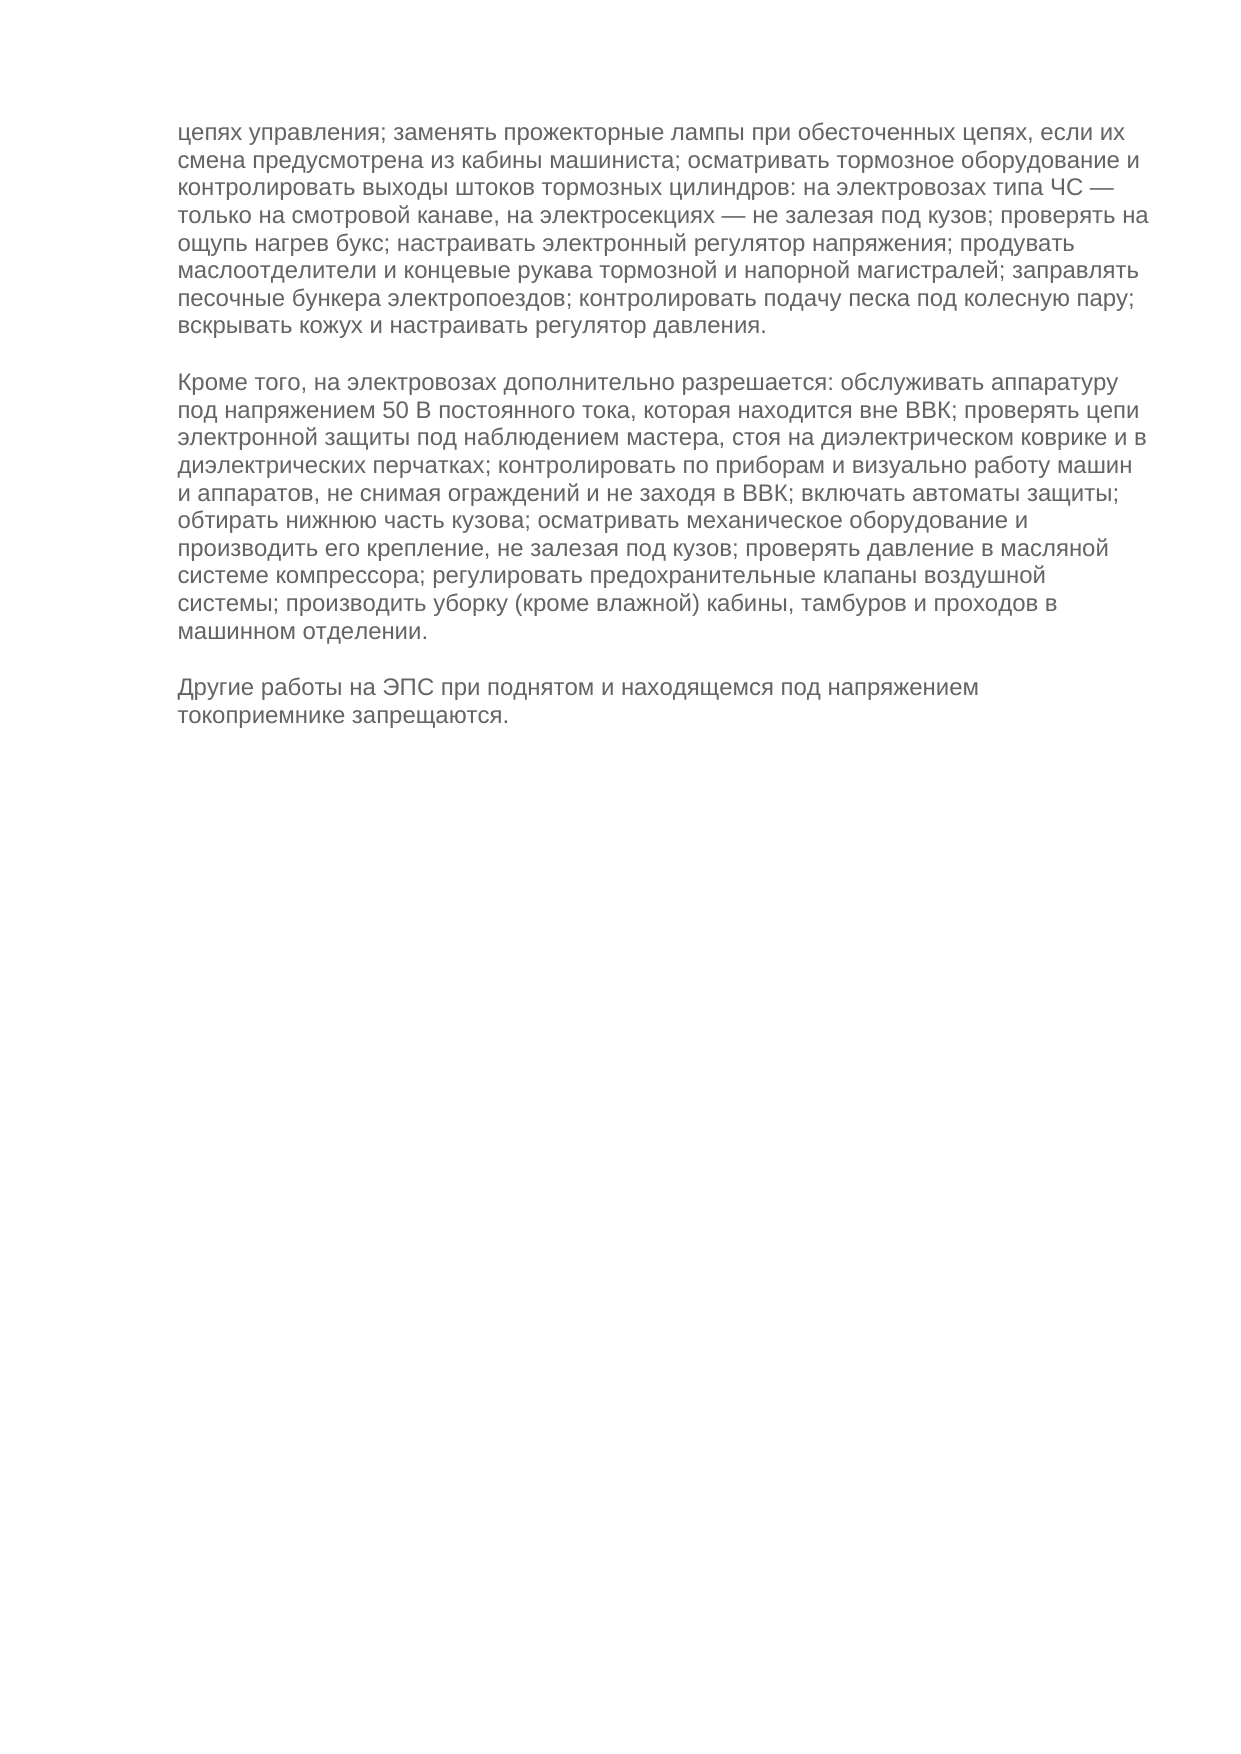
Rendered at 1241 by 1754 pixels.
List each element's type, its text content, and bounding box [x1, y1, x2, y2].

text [177, 118, 1152, 339]
text Кроме того, на электровозах дополнительно разрешается: обслуживать аппаратуру под напряжением 50 В постоянного тока, которая находится вне ВВК; проверять цепи электронной защиты под наблюдением мастера, стоя на диэлектрическом коврике и в диэлектрических перчатках; контролировать по приборам и визуально работу машин и аппаратов, не снимая ограждений и не заходя в ВВК; включать автоматы защиты; обтирать нижнюю часть кузова; осматривать механическое оборудование и производить его крепление, не залезая под кузов; проверять давление в масляной системе компрессора; регулировать предохранительные клапаны воздушной системы; производить уборку (кроме влажной) кабины, тамбуров и проходов в машинном отделении. [177, 368, 1152, 644]
text Другие работы на ЭПС при поднятом и находящемся под напряжением токоприемнике запрещаются. [177, 673, 1152, 728]
